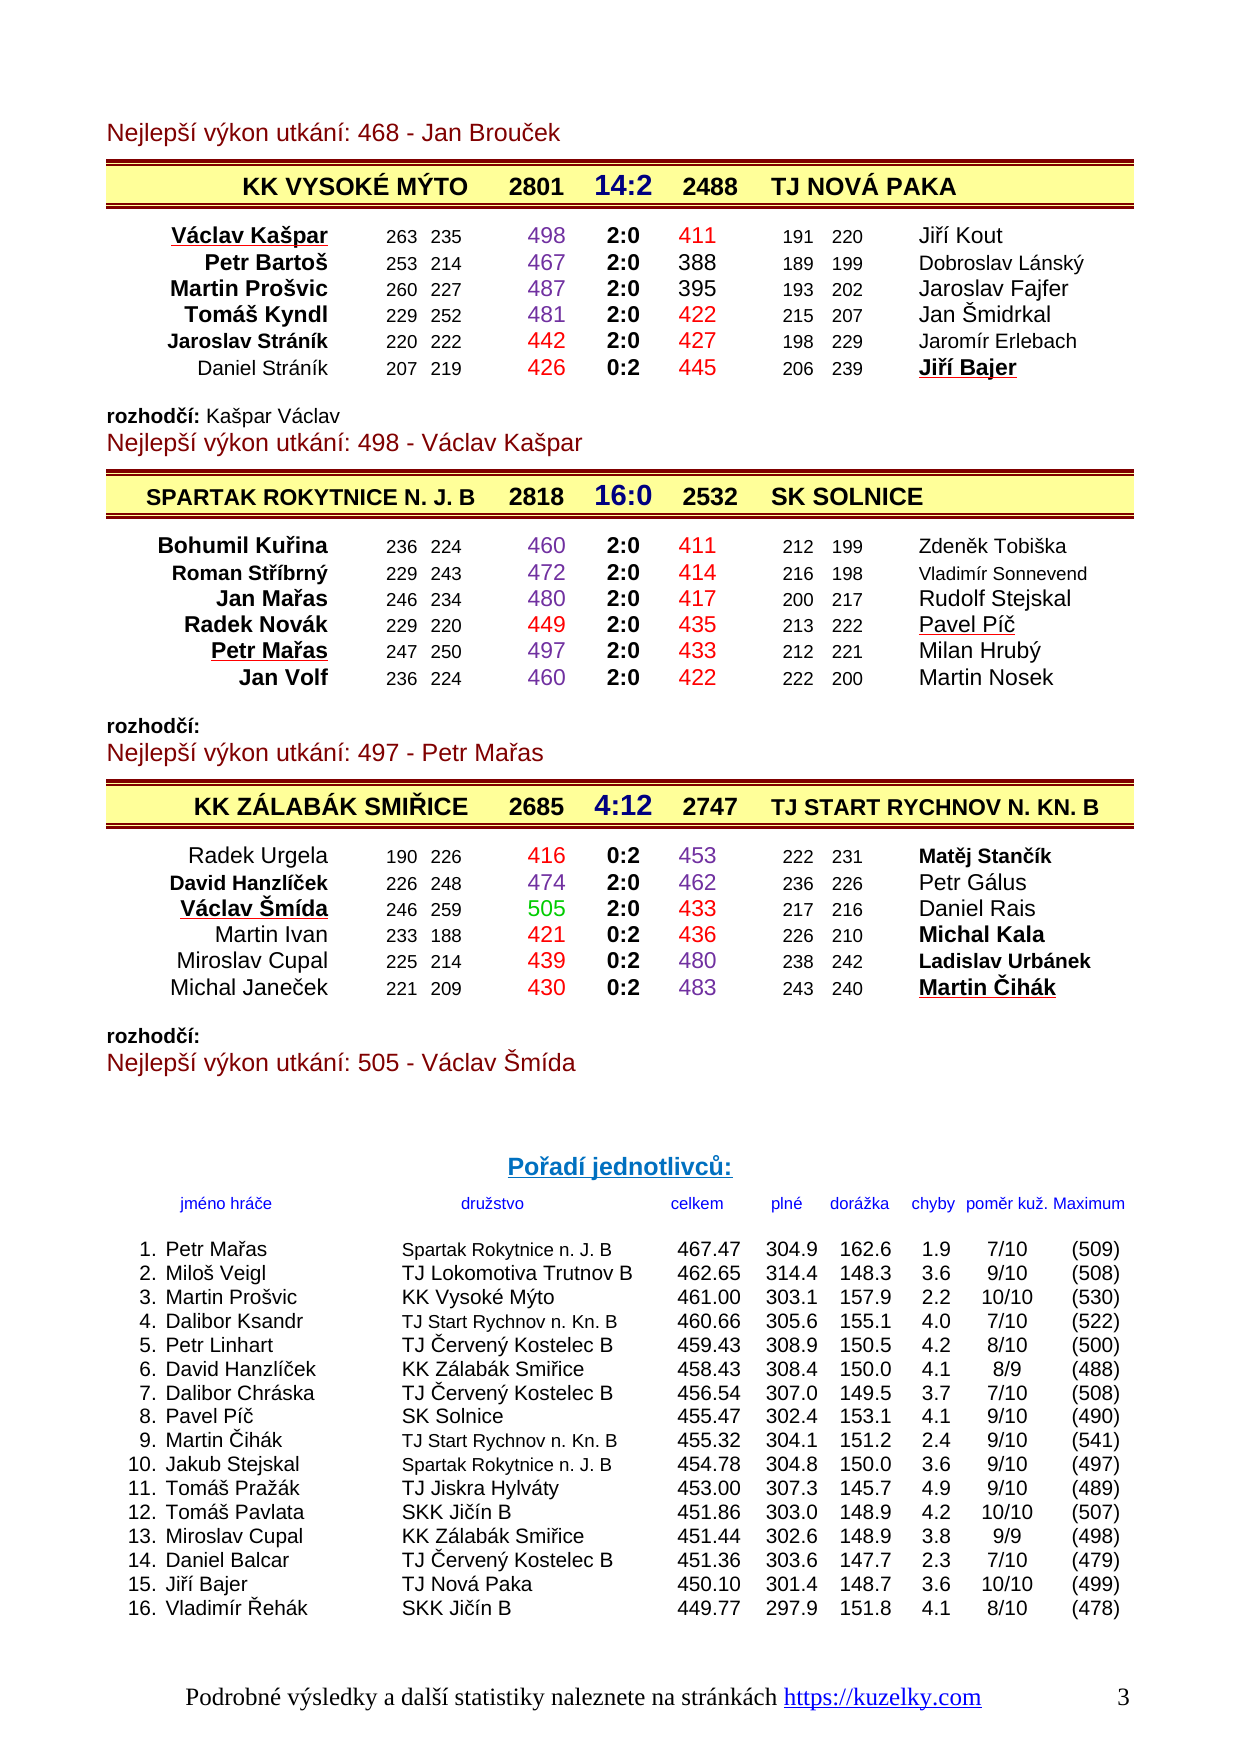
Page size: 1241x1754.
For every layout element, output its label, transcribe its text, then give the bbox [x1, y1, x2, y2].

text Jaroslav Stráník 220 222 442 2:0 427 198 229 Jaromír Erlebach [106, 327, 1134, 354]
text KK Vysoké Mýto 2801 14:2 2488 TJ Nová Paka [106, 166, 1134, 203]
text Tomáš Kyndl 229 252 481 2:0 422 215 207 Jan Šmidrkal [106, 301, 1134, 327]
text 4. Dalibor Ksandr TJ Start Rychnov n. Kn. B 460.66 305.6 155.1 4.0 7/10 (522) [106, 1308, 1134, 1332]
text Miroslav Cupal 225 214 439 0:2 480 238 242 Ladislav Urbánek [106, 947, 1134, 974]
text Radek Novák 229 220 449 2:0 435 213 222 Pavel Píč [106, 611, 1134, 637]
text rozhodčí: Kašpar Václav [106, 404, 1134, 428]
text Jan Volf 236 224 460 2:0 422 222 200 Martin Nosek [106, 664, 1134, 690]
text 9. Martin Čihák TJ Start Rychnov n. Kn. B 455.32 304.1 151.2 2.4 9/10 (541) [106, 1428, 1134, 1452]
text 15. Jiří Bajer TJ Nová Paka 450.10 301.4 148.7 3.6 10/10 (499) [106, 1572, 1134, 1596]
text Michal Janeček 221 209 430 0:2 483 243 240 Martin Čihák [106, 974, 1134, 1000]
text rozhodčí: [106, 714, 1134, 738]
text Martin Prošvic 260 227 487 2:0 395 193 202 Jaroslav Fajfer [106, 275, 1134, 301]
text 12. Tomáš Pavlata SKK Jičín B 451.86 303.0 148.9 4.2 10/10 (507) [106, 1500, 1134, 1524]
text 10. Jakub Stejskal Spartak Rokytnice n. J. B 454.78 304.8 150.0 3.6 9/10 (497) [106, 1452, 1134, 1476]
text KK Zálabák Smiřice 2685 4:12 2747 TJ Start Rychnov n. Kn. B [106, 786, 1134, 823]
text 16. Vladimír Řehák SKK Jičín B 449.77 297.9 151.8 4.1 8/10 (478) [106, 1596, 1134, 1620]
text Radek Urgela 190 226 416 0:2 453 222 231 Matěj Stančík [106, 842, 1134, 868]
text 7. Dalibor Chráska TJ Červený Kostelec B 456.54 307.0 149.5 3.7 7/10 (508) [106, 1380, 1134, 1404]
text David Hanzlíček 226 248 474 2:0 462 236 226 Petr Gálus [106, 868, 1134, 895]
text 8. Pavel Píč SK Solnice 455.47 302.4 153.1 4.1 9/10 (490) [106, 1404, 1134, 1428]
text 13. Miroslav Cupal KK Zálabák Smiřice 451.44 302.6 148.9 3.8 9/9 (498) [106, 1524, 1134, 1548]
text 5. Petr Linhart TJ Červený Kostelec B 459.43 308.9 150.5 4.2 8/10 (500) [106, 1332, 1134, 1356]
text 14. Daniel Balcar TJ Červený Kostelec B 451.36 303.6 147.7 2.3 7/10 (479) [106, 1548, 1134, 1572]
text Václav Šmída 246 259 505 2:0 433 217 216 Daniel Rais [106, 895, 1134, 921]
text Jan Mařas 246 234 480 2:0 417 200 217 Rudolf Stejskal [106, 585, 1134, 611]
text Nejlepší výkon utkání: 505 - Václav Šmída [106, 1048, 1134, 1077]
text Nejlepší výkon utkání: 497 - Petr Mařas [106, 738, 1134, 767]
text Nejlepší výkon utkání: 498 - Václav Kašpar [106, 428, 1134, 457]
text Petr Bartoš 253 214 467 2:0 388 189 199 Dobroslav Lánský [106, 248, 1134, 275]
text jméno hráče družstvo celkem plné dorážka chyby poměr kuž. Maximum [106, 1193, 1134, 1213]
text 11. Tomáš Pražák TJ Jiskra Hylváty 453.00 307.3 145.7 4.9 9/10 (489) [106, 1476, 1134, 1500]
text 3. Martin Prošvic KK Vysoké Mýto 461.00 303.1 157.9 2.2 10/10 (530) [106, 1284, 1134, 1308]
text 6. David Hanzlíček KK Zálabák Smiřice 458.43 308.4 150.0 4.1 8/9 (488) [106, 1356, 1134, 1380]
text Nejlepší výkon utkání: 468 - Jan Brouček [106, 118, 1134, 147]
text Petr Mařas 247 250 497 2:0 433 212 221 Milan Hrubý [106, 637, 1134, 664]
text Roman Stříbrný 229 243 472 2:0 414 216 198 Vladimír Sonnevend [106, 558, 1134, 585]
text Daniel Stráník 207 219 426 0:2 445 206 239 Jiří Bajer [106, 354, 1134, 380]
text Bohumil Kuřina 236 224 460 2:0 411 212 199 Zdeněk Tobiška [106, 532, 1134, 558]
text rozhodčí: [106, 1024, 1134, 1048]
text Pořadí jednotlivců: [94, 1152, 1145, 1181]
text 2. Miloš Veigl TJ Lokomotiva Trutnov B 462.65 314.4 148.3 3.6 9/10 (508) [106, 1261, 1134, 1284]
text Spartak Rokytnice n. J. B 2818 16:0 2532 SK Solnice [106, 476, 1134, 513]
text Martin Ivan 233 188 421 0:2 436 226 210 Michal Kala [106, 921, 1134, 947]
text Václav Kašpar 263 235 498 2:0 411 191 220 Jiří Kout [106, 222, 1134, 248]
text 1. Petr Mařas Spartak Rokytnice n. J. B 467.47 304.9 162.6 1.9 7/10 (509) [106, 1237, 1134, 1261]
